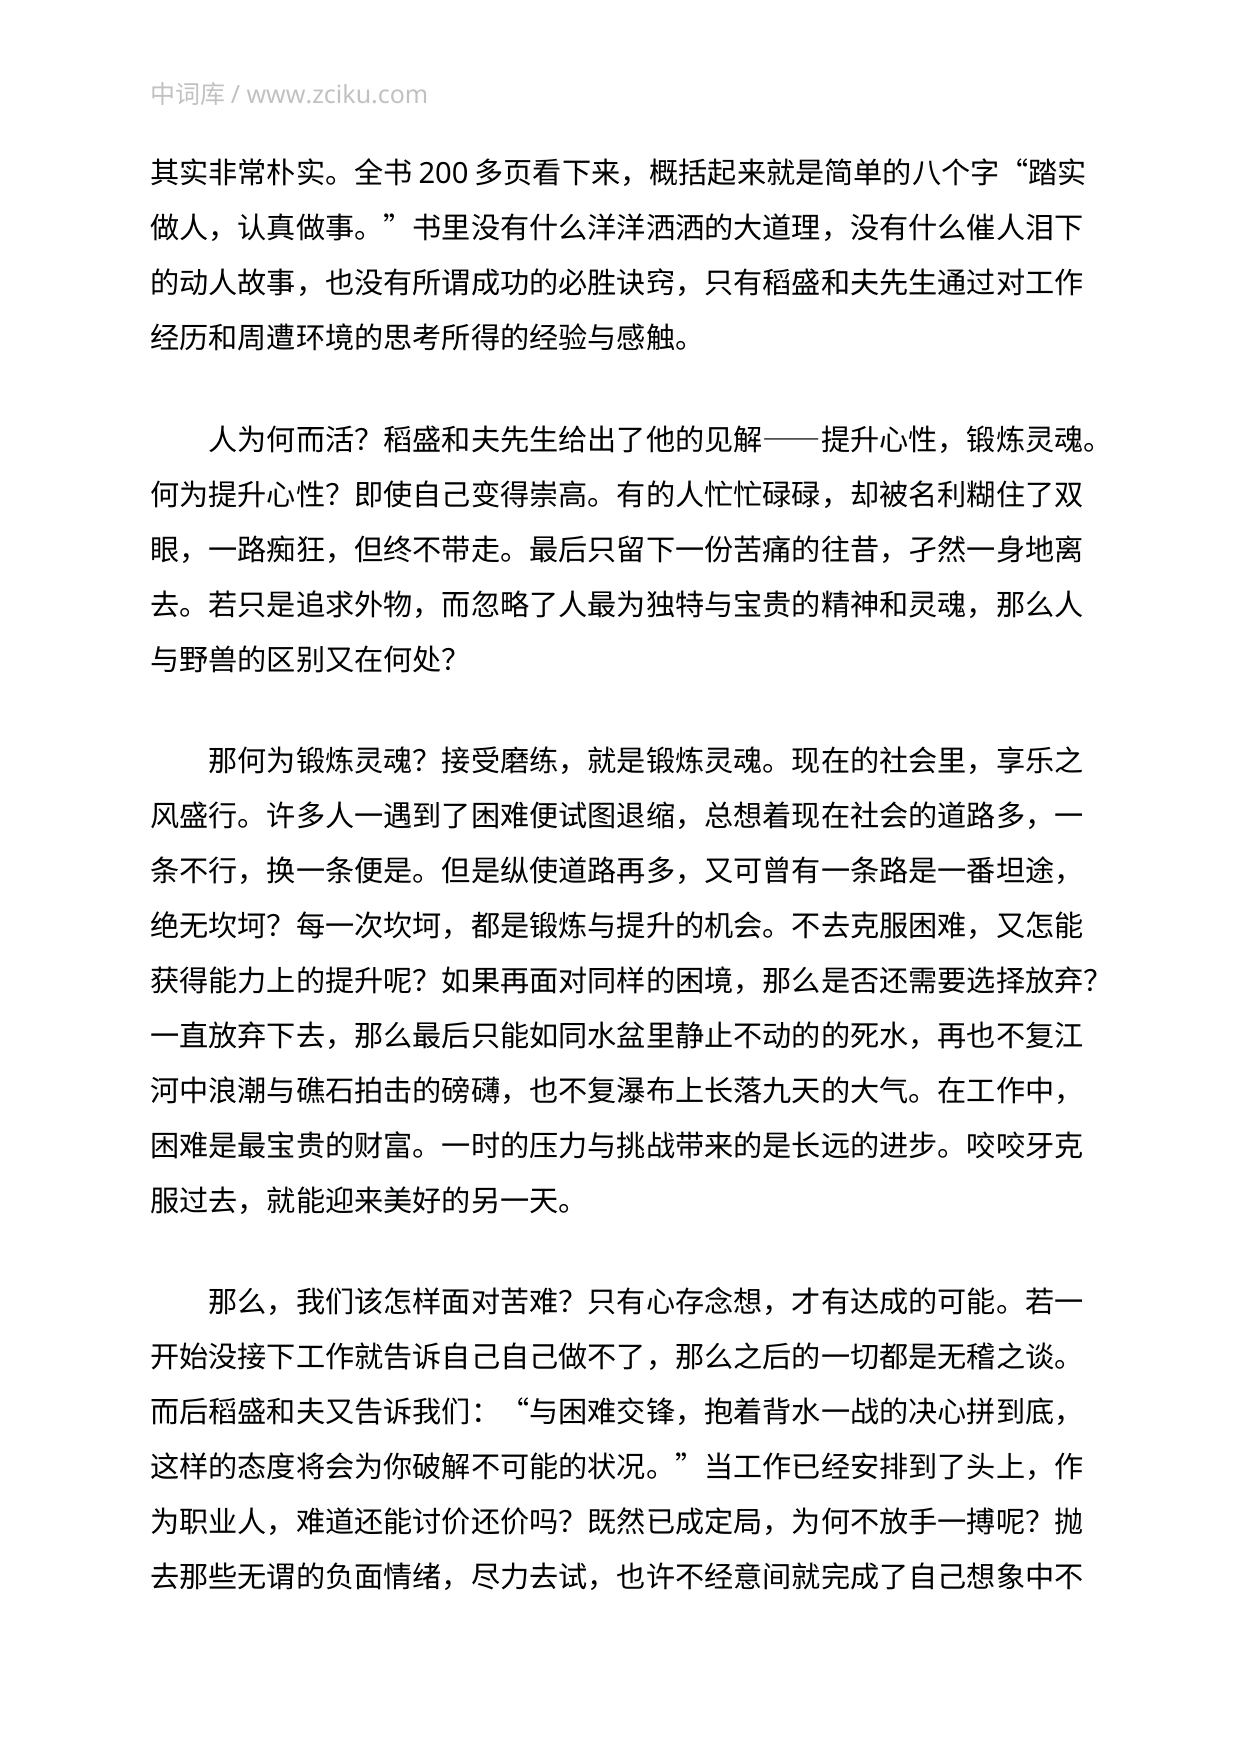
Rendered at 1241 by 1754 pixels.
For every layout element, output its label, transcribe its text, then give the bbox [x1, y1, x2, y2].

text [150, 150, 1090, 357]
text 人为何而活？稻盛和夫先生给出了他的见解——提升心性，锻炼灵魂。何为提升心性？即使自己变得崇高。有的人忙忙碌碌，却被名利糊住了双眼，一路痴狂，但终不带走。最后只留下一份苦痛的往昔，孑然一身地离去。若只是追求外物，而忽略了人最为独特与宝贵的精神和灵魂，那么人与野兽的区别又在何处？ [150, 417, 1090, 678]
text 那何为锻炼灵魂？接受磨练，就是锻炼灵魂。现在的社会里，享乐之风盛行。许多人一遇到了困难便试图退缩，总想着现在社会的道路多，一条不行，换一条便是。但是纵使道路再多，又可曾有一条路是一番坦途，绝无坎坷？每一次坎坷，都是锻炼与提升的机会。不去克服困难，又怎能获得能力上的提升呢？如果再面对同样的困境，那么是否还需要选择放弃？一直放弃下去，那么最后只能如同水盆里静止不动的的死水，再也不复江河中浪潮与礁石拍击的磅礴，也不复瀑布上长落九天的大气。在工作中，困难是最宝贵的财富。一时的压力与挑战带来的是长远的进步。咬咬牙克服过去，就能迎来美好的另一天。 [150, 738, 1090, 1219]
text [150, 1279, 1090, 1596]
